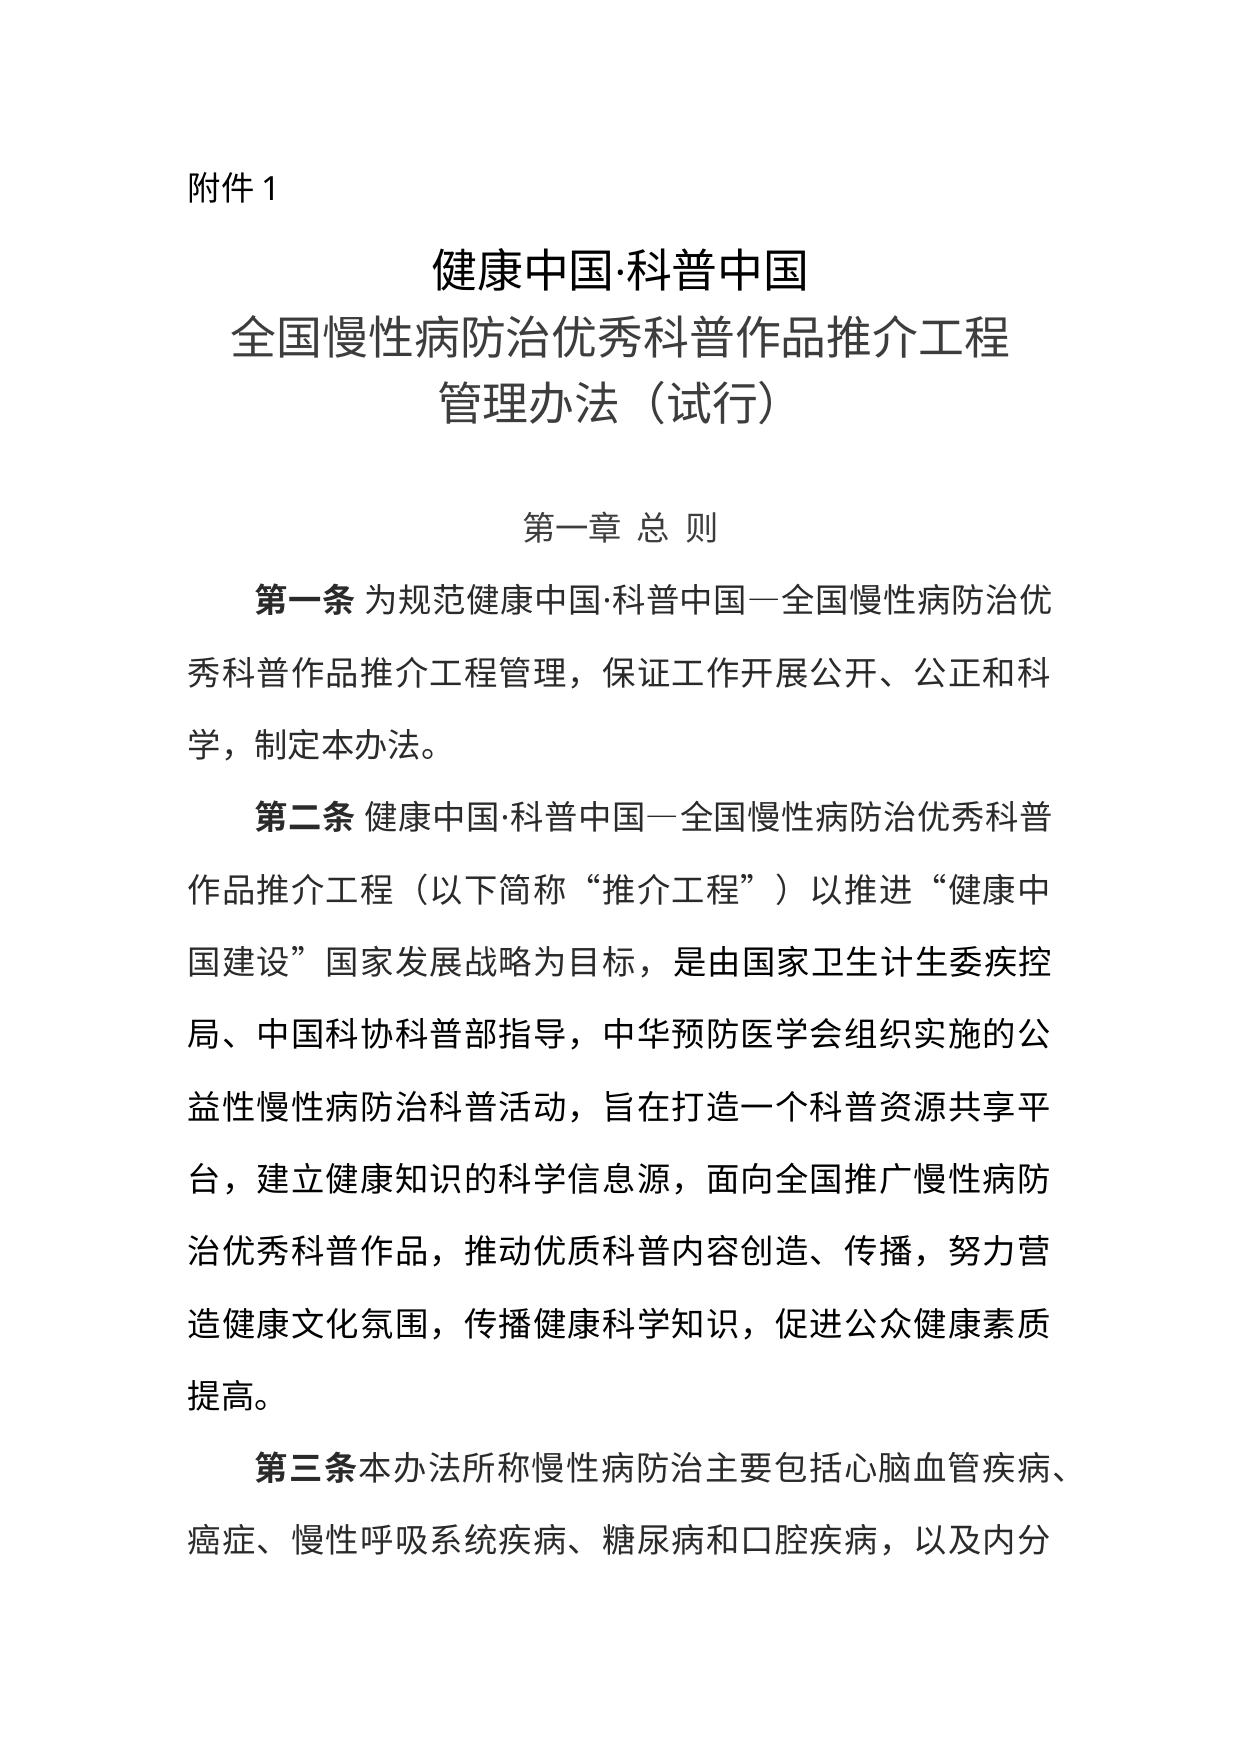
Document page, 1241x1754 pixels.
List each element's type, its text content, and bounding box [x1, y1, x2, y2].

text 管理办法（试行） [187, 367, 1053, 434]
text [187, 1442, 1053, 1562]
text 全国慢性病防治优秀科普作品推介工程 [187, 301, 1053, 367]
text 第一章 总 则 [187, 502, 1053, 550]
text 附件1 [187, 162, 1053, 210]
text 健康中国·科普中国 [187, 234, 1053, 301]
text 第二条 健康中国·科普中国—全国慢性病防治优秀科普作品推介工程（以下简称“推介工程”）以推进“健康中国建设”国家发展战略为目标，是由国家卫生计生委疾控局、中国科协科普部指导，中华预防医学会组织实施的公益性慢性病防治科普活动，旨在打造一个科普资源共享平台，建立健康知识的科学信息源，面向全国推广慢性病防治优秀科普作品，推动优质科普内容创造、传播，努力营造健康文化氛围，传播健康科学知识，促进公众健康素质提高。 [187, 791, 1053, 1418]
text 第一条 为规范健康中国·科普中国—全国慢性病防治优秀科普作品推介工程管理，保证工作开展公开、公正和科学，制定本办法。 [187, 574, 1053, 767]
